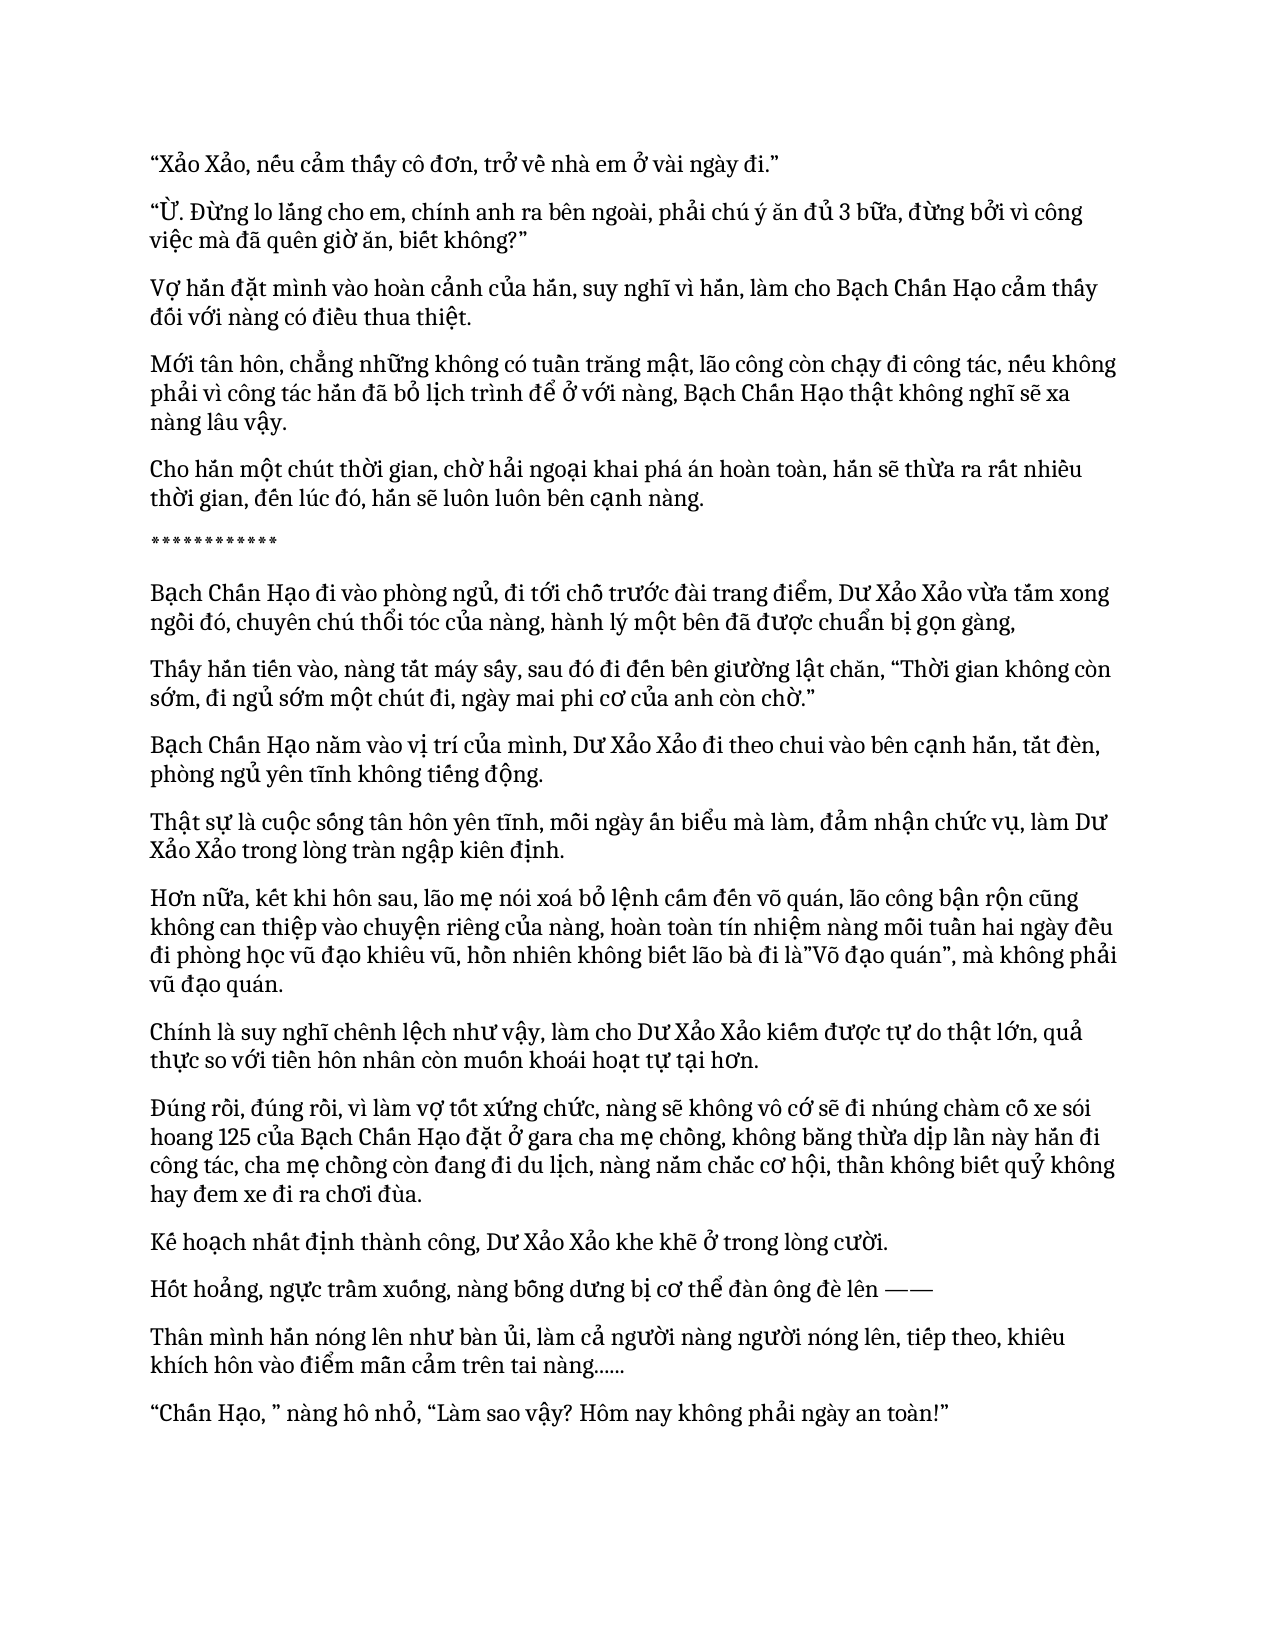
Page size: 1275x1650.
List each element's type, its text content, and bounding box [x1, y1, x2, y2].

text “Chấn Hạo, ” nàng hô nhỏ, “Làm sao vậy? Hôm nay không phải ngày an toàn!” [150, 1399, 1125, 1427]
text “Xảo Xảo, nếu cảm thấy cô đơn, trở về nhà em ở vài ngày đi.” [150, 150, 1125, 179]
text Thân mình hắn nóng lên như bàn ủi, làm cả người nàng người nóng lên, tiếp theo, khiêu khích hôn vào điểm mẫn cảm trên tai nàng...... [150, 1322, 1125, 1380]
text Vợ hắn đặt mình vào hoàn cảnh của hắn, suy nghĩ vì hắn, làm cho Bạch Chấn Hạo cảm thấy đối với nàng có điều thua thiệt. [150, 274, 1125, 331]
text Kế hoạch nhất định thành công, Dư Xảo Xảo khe khẽ ở trong lòng cười. [150, 1227, 1125, 1256]
text Bạch Chấn Hạo đi vào phòng ngủ, đi tới chỗ trước đài trang điểm, Dư Xảo Xảo vừa tắm xong ngồi đó, chuyên chú thổi tóc của nàng, hành lý một bên đã được chuẩn bị gọn gàng, [150, 579, 1125, 636]
text Chính là suy nghĩ chênh lệch như vậy, làm cho Dư Xảo Xảo kiếm được tự do thật lớn, quả thực so với tiền hôn nhân còn muốn khoái hoạt tự tại hơn. [150, 1017, 1125, 1075]
text Mới tân hôn, chẳng những không có tuần trăng mật, lão công còn chạy đi công tác, nếu không phải vì công tác hắn đã bỏ lịch trình để ở với nàng, Bạch Chấn Hạo thật không nghĩ sẽ xa nàng lâu vậy. [150, 350, 1125, 436]
text Thấy hắn tiến vào, nàng tắt máy sấy, sau đó đi đến bên giường lật chăn, “Thời gian không còn sớm, đi ngủ sớm một chút đi, ngày mai phi cơ của anh còn chờ.” [150, 655, 1125, 712]
text Hơn nữa, kết khi hôn sau, lão mẹ nói xoá bỏ lệnh cấm đến võ quán, lão công bận rộn cũng không can thiệp vào chuyện riêng của nàng, hoàn toàn tín nhiệm nàng mỗi tuần hai ngày đều đi phòng học vũ đạo khiêu vũ, hồn nhiên không biết lão bà đi là”Võ đạo quán”, mà không phải vũ đạo quán. [150, 884, 1125, 999]
text Đúng rồi, đúng rồi, vì làm vợ tốt xứng chức, nàng sẽ không vô cớ sẽ đi nhúng chàm cỗ xe sói hoang 125 của Bạch Chấn Hạo đặt ở gara cha mẹ chồng, không bằng thừa dịp lần này hắn đi công tác, cha mẹ chồng còn đang đi du lịch, nàng nắm chắc cơ hội, thần không biết quỷ không hay đem xe đi ra chơi đùa. [150, 1094, 1125, 1209]
text Hốt hoảng, ngực trầm xuống, nàng bỗng dưng bị cơ thể đàn ông đè lên —— [150, 1275, 1125, 1304]
text ************ [150, 531, 1125, 560]
text “Ừ. Đừng lo lắng cho em, chính anh ra bên ngoài, phải chú ý ăn đủ 3 bữa, đừng bởi vì công việc mà đã quên giờ ăn, biết không?” [150, 197, 1125, 255]
text Thật sự là cuộc sống tân hôn yên tĩnh, mỗi ngày ấn biểu mà làm, đảm nhận chức vụ, làm Dư Xảo Xảo trong lòng tràn ngập kiên định. [150, 807, 1125, 865]
text Cho hắn một chút thời gian, chờ hải ngoại khai phá án hoàn toàn, hắn sẽ thừa ra rất nhiều thời gian, đến lúc đó, hắn sẽ luôn luôn bên cạnh nàng. [150, 455, 1125, 512]
text Bạch Chấn Hạo nằm vào vị trí của mình, Dư Xảo Xảo đi theo chui vào bên cạnh hắn, tắt đèn, phòng ngủ yên tĩnh không tiếng động. [150, 731, 1125, 789]
